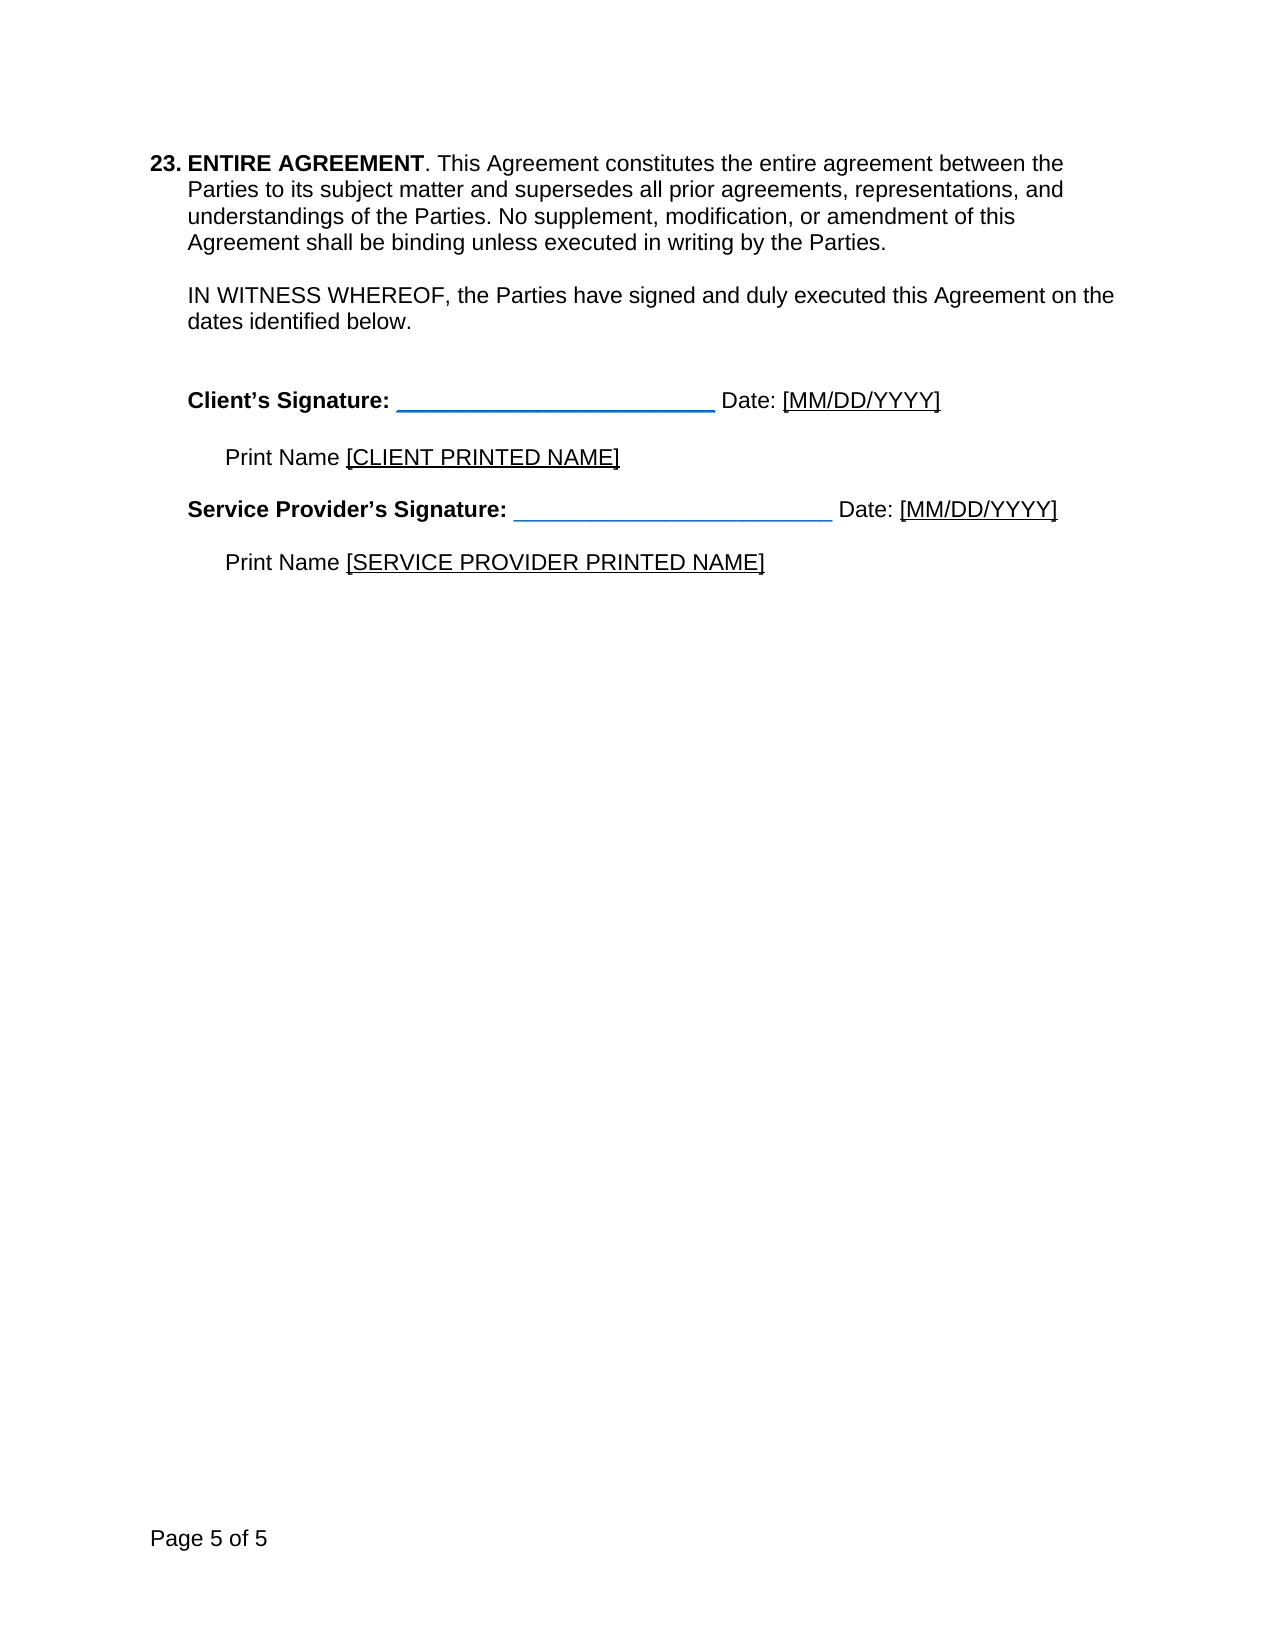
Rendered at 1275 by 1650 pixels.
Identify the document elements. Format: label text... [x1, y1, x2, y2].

text IN WITNESS WHEREOF, the Parties have signed and duly executed this Agreement on the dates identified below. [187, 282, 1125, 334]
list Service Provider’s Signature: _________________________ Date: [MM/DD/YYYY] [187, 496, 1125, 523]
list Print Name [SERVICE PROVIDER PRINTED NAME] [225, 549, 1125, 576]
list ENTIRE AGREEMENT. This Agreement constitutes the entire agreement between the Parties to its subject matter and supersedes all prior agreements, representations, and understandings of the Parties. No supplement, modification, or amendment of this Agreement shall be binding unless executed in writing by the Parties. [150, 150, 1125, 255]
list Client’s Signature: _________________________ Date: [MM/DD/YYYY] [187, 387, 1125, 413]
list Print Name [CLIENT PRINTED NAME] [225, 444, 1125, 470]
